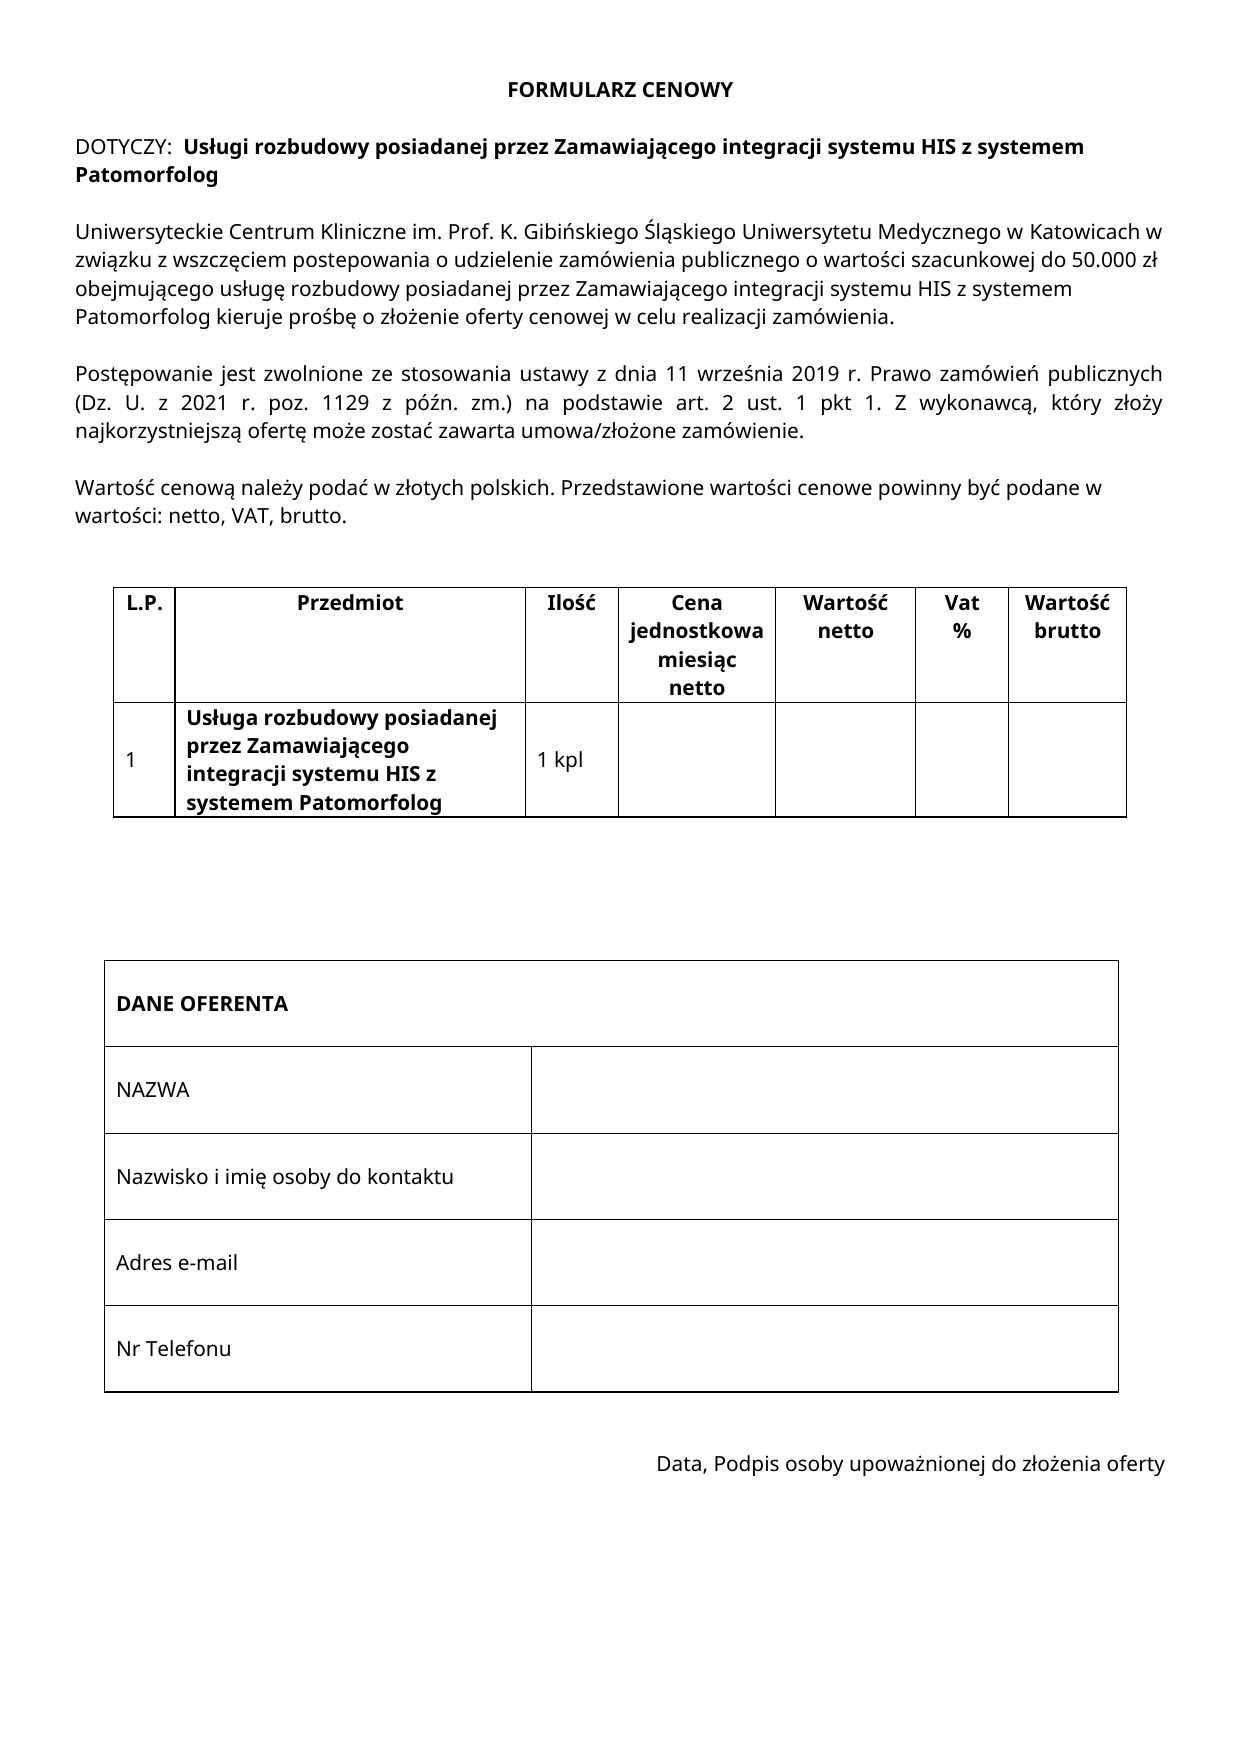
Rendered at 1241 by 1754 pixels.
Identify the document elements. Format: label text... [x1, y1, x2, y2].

table_cell [532, 1047, 1118, 1132]
text Uniwersyteckie Centrum Kliniczne im. Prof. K. Gibińskiego Śląskiego Uniwersytetu Medycznego w Katowicach w związku z wszczęciem postepowania o udzielenie zamówienia publicznego o wartości szacunkowej do 50.000 zł obejmującego usługę rozbudowy posiadanej przez Zamawiającego integracji systemu HIS z systemem Patomorfolog kieruje prośbę o złożenie oferty cenowej w celu realizacji zamówienia. [75, 217, 1165, 331]
table_cell NAZWA [105, 1047, 531, 1132]
table_cell Adres e-mail [105, 1220, 531, 1305]
table_header Vat % [916, 588, 1008, 702]
table_cell [1009, 703, 1126, 816]
table_header Wartość netto [776, 588, 915, 702]
text DOTYCZY: Usługi rozbudowy posiadanej przez Zamawiającego integracji systemu HIS z systemem Patomorfolog [75, 132, 1165, 189]
table_header Cena jednostkowa miesiąc netto [619, 588, 775, 702]
table_cell [776, 703, 915, 816]
table_cell Usługa rozbudowy posiadanej przez Zamawiającego integracji systemu HIS z systemem Patomorfolog [176, 703, 525, 816]
text FORMULARZ CENOWY [75, 75, 1165, 103]
table_cell Nr Telefonu [105, 1306, 531, 1391]
table_cell [532, 1134, 1118, 1219]
table_cell [916, 703, 1008, 816]
table_header Ilość [526, 588, 618, 702]
table_cell 1 kpl [526, 703, 618, 816]
table_header Przedmiot [176, 588, 525, 702]
table_cell [619, 703, 775, 816]
table_cell [532, 1306, 1118, 1391]
table_cell [532, 1220, 1118, 1305]
table_cell 1 [114, 703, 174, 816]
text Data, Podpis osoby upoważnionej do złożenia oferty [75, 1449, 1165, 1478]
text Postępowanie jest zwolnione ze stosowania ustawy z dnia 11 września 2019 r. Prawo zamówień publicznych (Dz. U. z 2021 r. poz. 1129 z późn. zm.) na podstawie art. 2 ust. 1 pkt 1. Z wykonawcą, który złoży najkorzystniejszą ofertę może zostać zawarta umowa/złożone zamówienie. [75, 359, 1165, 445]
table_header DANE OFERENTA [105, 961, 1118, 1046]
table_header L.P. [114, 588, 174, 702]
table_header Wartość brutto [1009, 588, 1126, 702]
table_cell Nazwisko i imię osoby do kontaktu [105, 1134, 531, 1219]
text Wartość cenową należy podać w złotych polskich. Przedstawione wartości cenowe powinny być podane w wartości: netto, VAT, brutto. [75, 473, 1165, 530]
